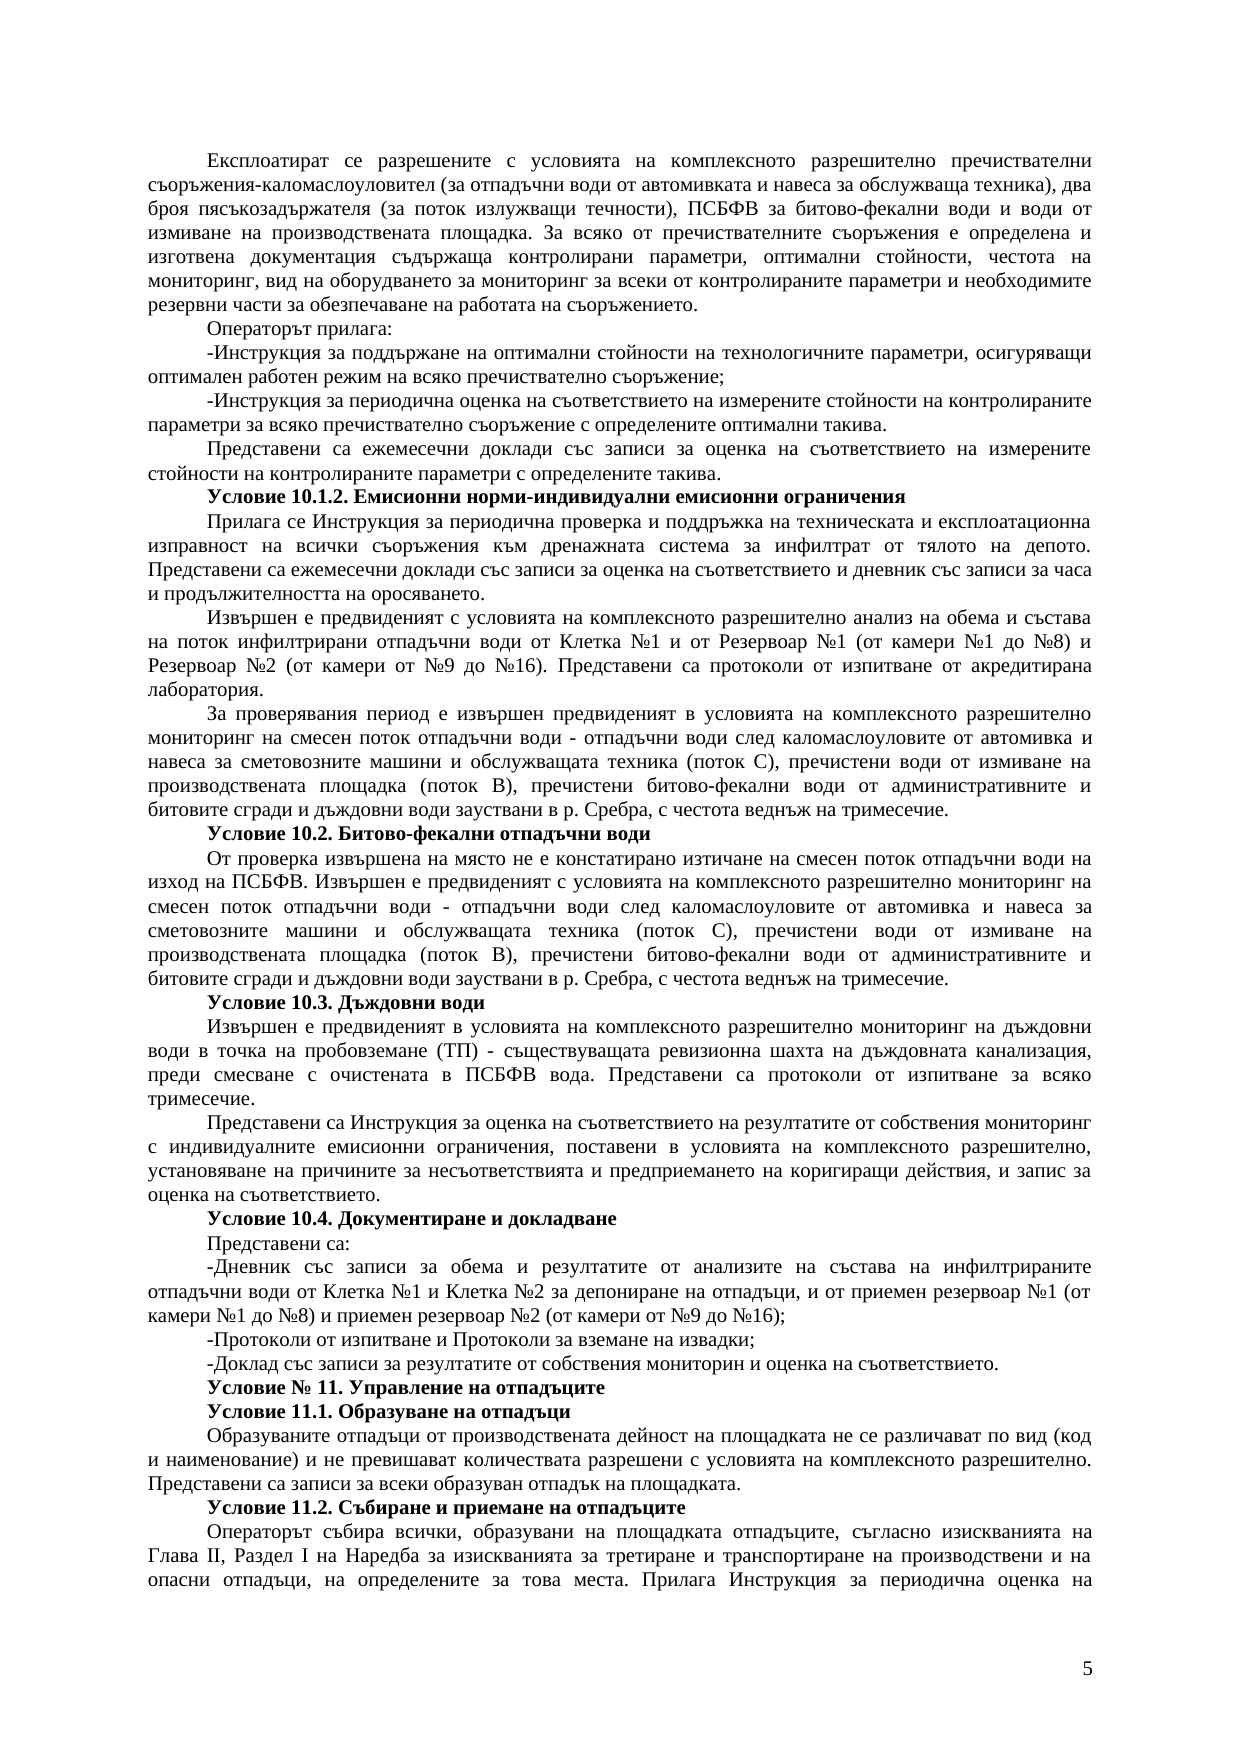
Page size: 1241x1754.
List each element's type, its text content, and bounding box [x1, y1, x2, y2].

text -Доклад със записи за резултатите от собствения мониторин и оценка на съответствието. [148, 1351, 1093, 1375]
list Условие 10.4. Документиране и докладване [148, 1206, 1093, 1230]
text Извършен е предвиденият с условията на комплексното разрешително анализ на обема и състава на поток инфилтрирани отпадъчни води от Клетка №1 и от Резервоар №1 (от камери №1 до №8) и Резервоар №2 (от камери от №9 до №16). Представени са протоколи от изпитване от акредитирана лаборатория. [148, 605, 1093, 701]
list Представени са: [148, 1230, 1093, 1254]
text -Инструкция за поддържане на оптимални стойности на технологичните параметри, осигуряващи оптимален работен режим на всяко пречиствателно съоръжение; [148, 340, 1093, 388]
text Условие 11.2. Събиране и приемане на отпадъците [148, 1495, 1093, 1519]
text Условие 10.1.2. Емисионни норми-индивидуални емисионни ограничения [148, 484, 1093, 508]
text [148, 1519, 1093, 1591]
text От проверка извършена на място не е констатирано изтичане на смесен поток отпадъчни води на изход на ПСБФВ. Извършен е предвиденият с условията на комплексното разрешително мониторинг на смесен поток отпадъчни води - отпадъчни води след каломаслоуловите от автомивка и навеса за сметовозните машини и обслужващата техника (поток С), пречистени води от измиване на производствената площадка (поток В), пречистени битово-фекални води от административните и битовите сгради и дъждовни води зауствани в р. Сребра, с честота веднъж на тримесечие. [148, 845, 1093, 990]
text Условие 10.2. Битово-фекални отпадъчни води [148, 821, 1093, 845]
text За проверявания период е извършен предвиденият в условията на комплексното разрешително мониторинг на смесен поток отпадъчни води - отпадъчни води след каломаслоуловите от автомивка и навеса за сметовозните машини и обслужващата техника (поток С), пречистени води от измиване на производствената площадка (поток В), пречистени битово-фекални води от административните и битовите сгради и дъждовни води зауствани в р. Сребра, с честота веднъж на тримесечие. [148, 701, 1093, 821]
text Операторът прилага: [148, 316, 1093, 340]
text Представени са ежемесечни доклади със записи за оценка на съответствието на измерените стойности на контролираните параметри с определените такива. [148, 436, 1093, 484]
text Прилага се Инструкция за периодична проверка и поддръжка на техническата и експлоатационна изправност на всички съоръжения към дренажната система за инфилтрат от тялото на депото. Представени са ежемесечни доклади със записи за оценка на съответствието и дневник със записи за часа и продължителността на оросяването. [148, 508, 1093, 605]
text Условие 10.3. Дъждовни води [148, 990, 1093, 1014]
text Образуваните отпадъци от производствената дейност на площадката не се различават по вид (код и наименование) и не превишават количествата разрешени с условията на комплексното разрешително. Представени са записи за всеки образуван отпадък на площадката. [148, 1423, 1093, 1495]
text -Инструкция за периодична оценка на съответствието на измерените стойности на контролираните параметри за всяко пречиствателно съоръжение с определените оптимални такива. [148, 388, 1093, 436]
text Условие № 11. Управление на отпадъците [148, 1375, 1093, 1399]
text Представени са Инструкция за оценка на съответствието на резултатите от собствения мониторинг с индивидуалните емисионни ограничения, поставени в условията на комплексното разрешително, установяване на причините за несъответствията и предприемането на коригиращи действия, и запис за оценка на съответствието. [148, 1110, 1093, 1206]
text -Протоколи от изпитване и Протоколи за вземане на извадки; [148, 1327, 1093, 1351]
text Условие 11.1. Образуване на отпадъци [148, 1399, 1093, 1423]
list -Дневник със записи за обема и резултатите от анализите на състава на инфилтрираните отпадъчни води от Клетка №1 и Клетка №2 за депониране на отпадъци, и от приемен резервоар №1 (от камери №1 до №8) и приемен резервоар №2 (от камери от №9 до №16); [148, 1254, 1093, 1327]
text Извършен е предвиденият в условията на комплексното разрешително мониторинг на дъждовни води в точка на пробовземане (ТП) - съществуващата ревизионна шахта на дъждовната канализация, преди смесване с очистената в ПСБФВ вода. Представени са протоколи от изпитване за всяко тримесечие. [148, 1014, 1093, 1110]
text Експлоатират се разрешените с условията на комплексното разрешително пречиствателни съоръжения-каломаслоуловител (за отпадъчни води от автомивката и навеса за обслужваща техника), два броя пясъкозадържателя (за поток излужващи течности), ПСБФВ за битово-фекални води и води от измиване на производствената площадка. За всяко от пречиствателните съоръжения е определена и изготвена документация съдържаща контролирани параметри, оптимални стойности, честота на мониторинг, вид на оборудването за мониторинг за всеки от контролираните параметри и необходимите резервни части за обезпечаване на работата на съоръжението. [148, 148, 1093, 316]
